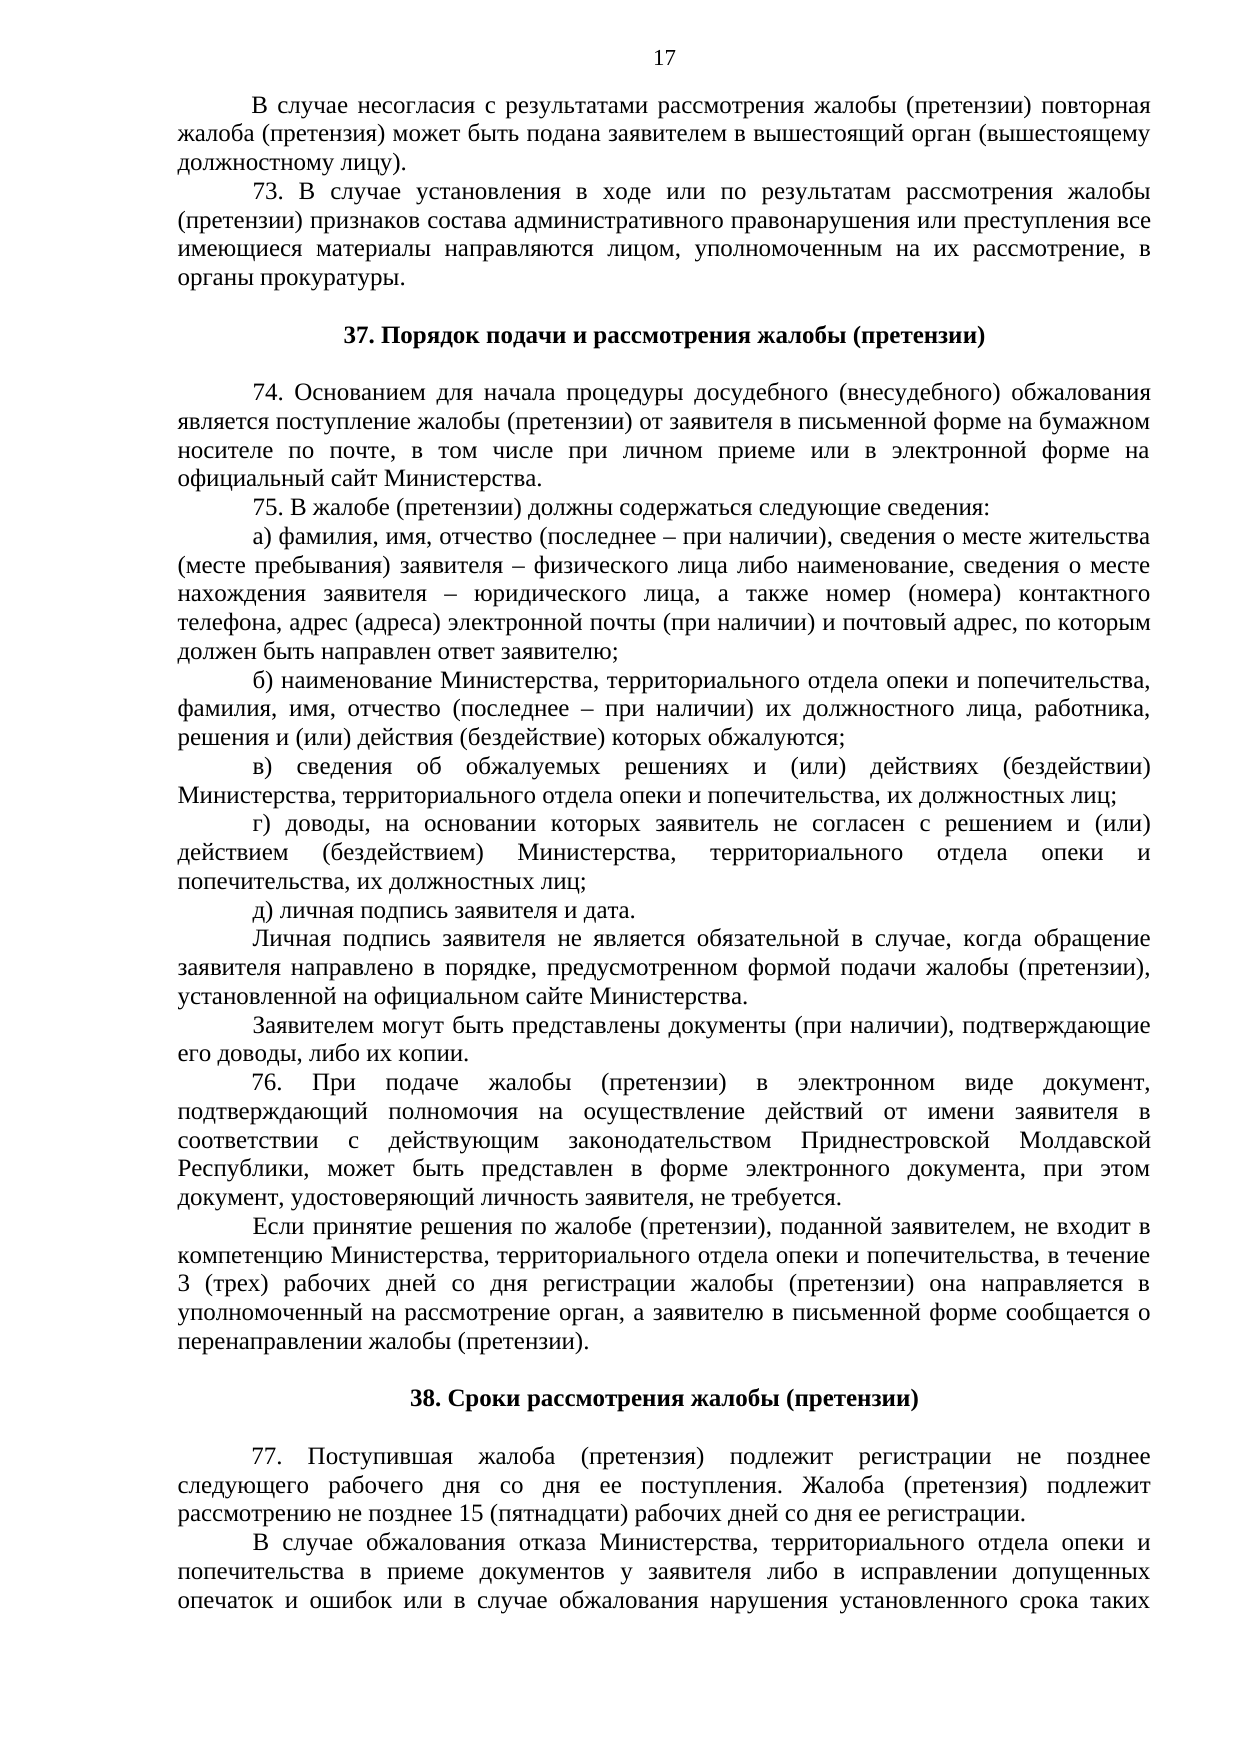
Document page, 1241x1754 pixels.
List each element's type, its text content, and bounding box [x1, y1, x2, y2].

text д) личная подпись заявителя и дата. [177, 895, 1152, 923]
text б) наименование Министерства, территориального отдела опеки и попечительства, фамилия, имя, отчество (последнее – при наличии) их должностного лица, работника, решения и (или) действия (бездействие) которых обжалуются; [177, 665, 1152, 751]
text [177, 1527, 1152, 1613]
text Если принятие решения по жалобе (претензии), поданной заявителем, не входит в компетенцию Министерства, территориального отдела опеки и попечительства, в течение 3 (трех) рабочих дней со дня регистрации жалобы (претензии) она направляется в уполномоченный на рассмотрение орган, а заявителю в письменной форме сообщается о перенаправлении жалобы (претензии). [177, 1211, 1152, 1355]
text 75. В жалобе (претензии) должны содержаться следующие сведения: [177, 492, 1152, 521]
text а) фамилия, имя, отчество (последнее – при наличии), сведения о месте жительства (месте пребывания) заявителя – физического лица либо наименование, сведения о месте нахождения заявителя – юридического лица, а также номер (номера) контактного телефона, адрес (адреса) электронной почты (при наличии) и почтовый адрес, по которым должен быть направлен ответ заявителю; [177, 521, 1152, 665]
text 77. Поступившая жалоба (претензия) подлежит регистрации не позднее следующего рабочего дня со дня ее поступления. Жалоба (претензия) подлежит рассмотрению не позднее 15 (пятнадцати) рабочих дней со дня ее регистрации. [177, 1441, 1152, 1527]
text в) сведения об обжалуемых решениях и (или) действиях (бездействии) Министерства, территориального отдела опеки и попечительства, их должностных лиц; [177, 751, 1152, 808]
text 73. В случае установления в ходе или по результатам рассмотрения жалобы (претензии) признаков состава административного правонарушения или преступления все имеющиеся материалы направляются лицом, уполномоченным на их рассмотрение, в органы прокуратуры. [177, 176, 1152, 291]
text 37. Порядок подачи и рассмотрения жалобы (претензии) [177, 320, 1152, 348]
text В случае несогласия с результатами рассмотрения жалобы (претензии) повторная жалоба (претензия) может быть подана заявителем в вышестоящий орган (вышестоящему должностному лицу). [177, 90, 1152, 176]
text 38. Сроки рассмотрения жалобы (претензии) [177, 1383, 1152, 1412]
text 76. При подаче жалобы (претензии) в электронном виде документ, подтверждающий полномочия на осуществление действий от имени заявителя в соответствии с действующим законодательством Приднестровской Молдавской Республики, может быть представлен в форме электронного документа, при этом документ, удостоверяющий личность заявителя, не требуется. [177, 1067, 1152, 1211]
text Заявителем могут быть представлены документы (при наличии), подтверждающие его доводы, либо их копии. [177, 1010, 1152, 1067]
text г) доводы, на основании которых заявитель не согласен с решением и (или) действием (бездействием) Министерства, территориального отдела опеки и попечительства, их должностных лиц; [177, 808, 1152, 895]
text 74. Основанием для начала процедуры досудебного (внесудебного) обжалования является поступление жалобы (претензии) от заявителя в письменной форме на бумажном носителе по почте, в том числе при личном приеме или в электронной форме на официальный сайт Министерства. [177, 377, 1152, 492]
text Личная подпись заявителя не является обязательной в случае, когда обращение заявителя направлено в порядке, предусмотренном формой подачи жалобы (претензии), установленной на официальном сайте Министерства. [177, 923, 1152, 1010]
